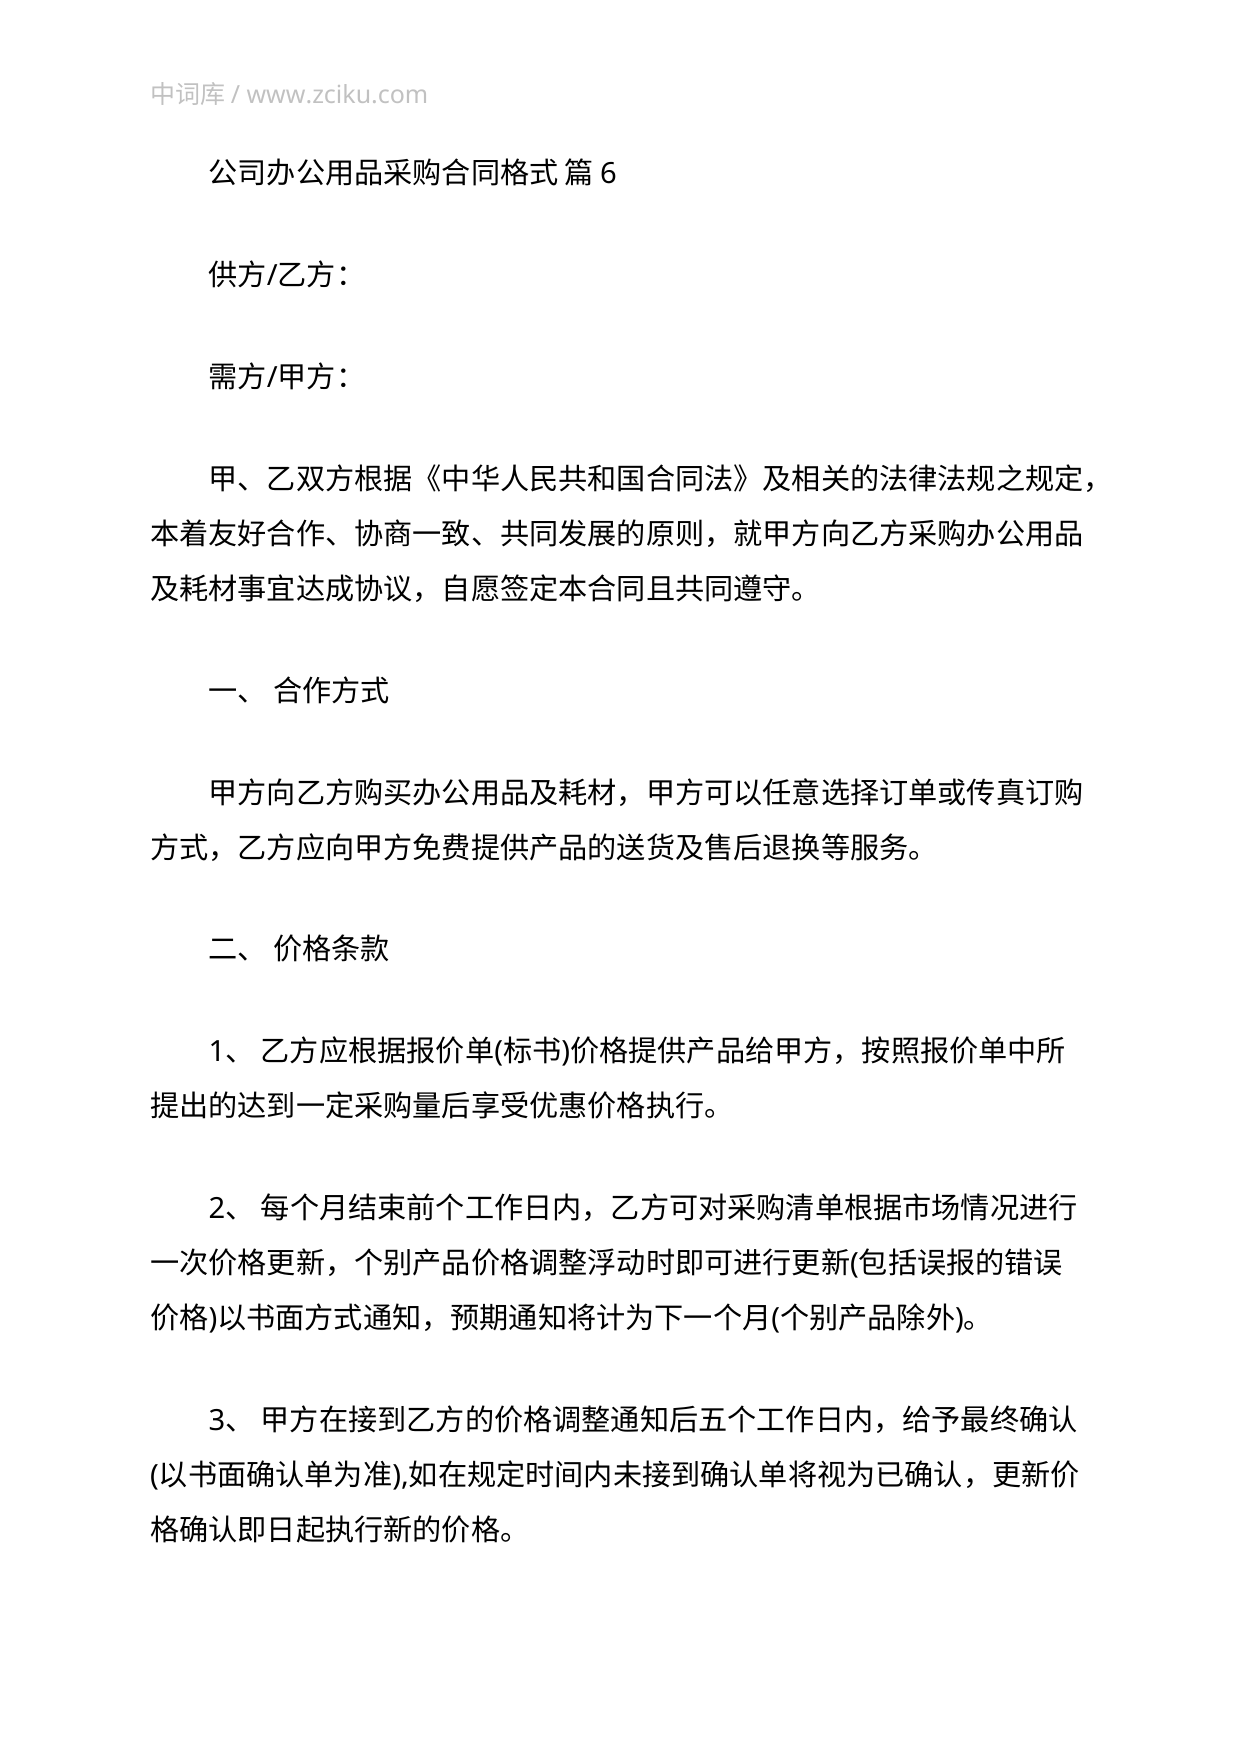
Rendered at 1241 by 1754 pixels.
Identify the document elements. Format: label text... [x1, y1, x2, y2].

text 甲、乙双方根据《中华人民共和国合同法》及相关的法律法规之规定，本着友好合作、协商一致、共同发展的原则，就甲方向乙方采购办公用品及耗材事宜达成协议，自愿签定本合同且共同遵守。 [150, 456, 1090, 608]
text 3、 甲方在接到乙方的价格调整通知后五个工作日内，给予最终确认(以书面确认单为准),如在规定时间内未接到确认单将视为已确认，更新价格确认即日起执行新的价格。 [150, 1396, 1090, 1549]
text 公司办公用品采购合同格式 篇6 [150, 150, 1090, 192]
text 供方/乙方： [150, 252, 1090, 294]
text 1、 乙方应根据报价单(标书)价格提供产品给甲方，按照报价单中所提出的达到一定采购量后享受优惠价格执行。 [150, 1028, 1090, 1125]
text 一、 合作方式 [150, 667, 1090, 710]
text 需方/甲方： [150, 354, 1090, 396]
text 甲方向乙方购买办公用品及耗材，甲方可以任意选择订单或传真订购方式，乙方应向甲方免费提供产品的送货及售后退换等服务。 [150, 769, 1090, 866]
text 2、 每个月结束前个工作日内，乙方可对采购清单根据市场情况进行一次价格更新，个别产品价格调整浮动时即可进行更新(包括误报的错误价格)以书面方式通知，预期通知将计为下一个月(个别产品除外)。 [150, 1184, 1090, 1337]
text 二、 价格条款 [150, 926, 1090, 968]
